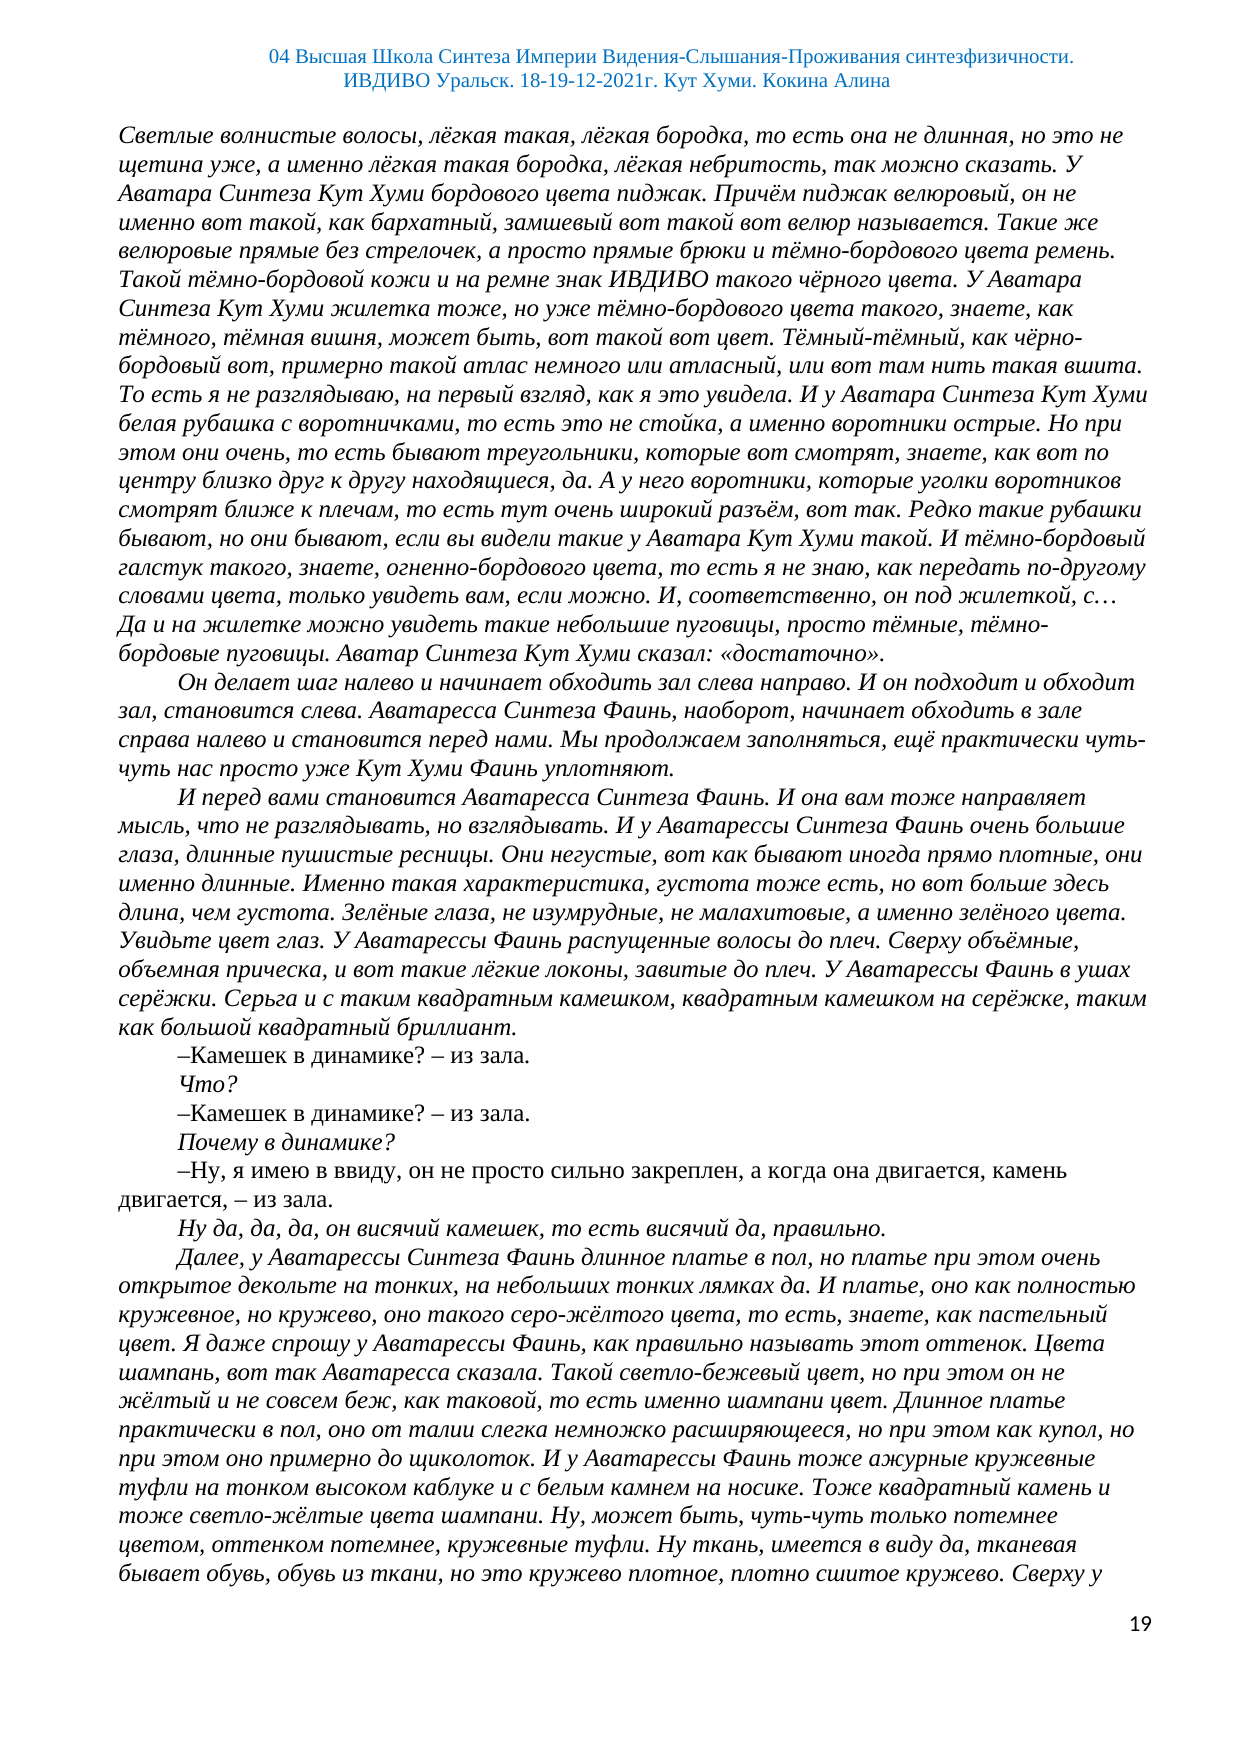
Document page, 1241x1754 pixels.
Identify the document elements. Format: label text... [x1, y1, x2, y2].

text Ну да, да, да, он висячий камешек, то есть висячий да, правильно. [118, 1213, 1152, 1242]
text –Ну, я имею в ввиду, он не просто сильно закреплен, а когда она двигается, камень двигается, – из зала. [118, 1156, 1152, 1213]
text Что? [118, 1069, 1152, 1098]
text Почему в динамике? [118, 1127, 1152, 1156]
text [118, 121, 1152, 667]
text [118, 1242, 1152, 1587]
text И перед вами становится Аватаресса Синтеза Фаинь. И она вам тоже направляет мысль, что не разглядывать, но взглядывать. И у Аватарессы Синтеза Фаинь очень большие глаза, длинные пушистые ресницы. Они негустые, вот как бывают иногда прямо плотные, они именно длинные. Именно такая характеристика, густота тоже есть, но вот больше здесь длина, чем густота. Зелёные глаза, не изумрудные, не малахитовые, а именно зелёного цвета. Увидьте цвет глаз. У Аватарессы Фаинь распущенные волосы до плеч. Сверху объёмные, объемная прическа, и вот такие лёгкие локоны, завитые до плеч. У Аватарессы Фаинь в ушах серёжки. Серьга и с таким квадратным камешком, квадратным камешком на серёжке, таким как большой квадратный бриллиант. [118, 782, 1152, 1041]
text –Камешек в динамике? – из зала. [118, 1041, 1152, 1069]
text –Камешек в динамике? – из зала. [118, 1098, 1152, 1127]
text Он делает шаг налево и начинает обходить зал слева направо. И он подходит и обходит зал, становится слева. Аватаресса Синтеза Фаинь, наоборот, начинает обходить в зале справа налево и становится перед нами. Мы продолжаем заполняться, ещё практически чуть-чуть нас просто уже Кут Хуми Фаинь уплотняют. [118, 667, 1152, 782]
